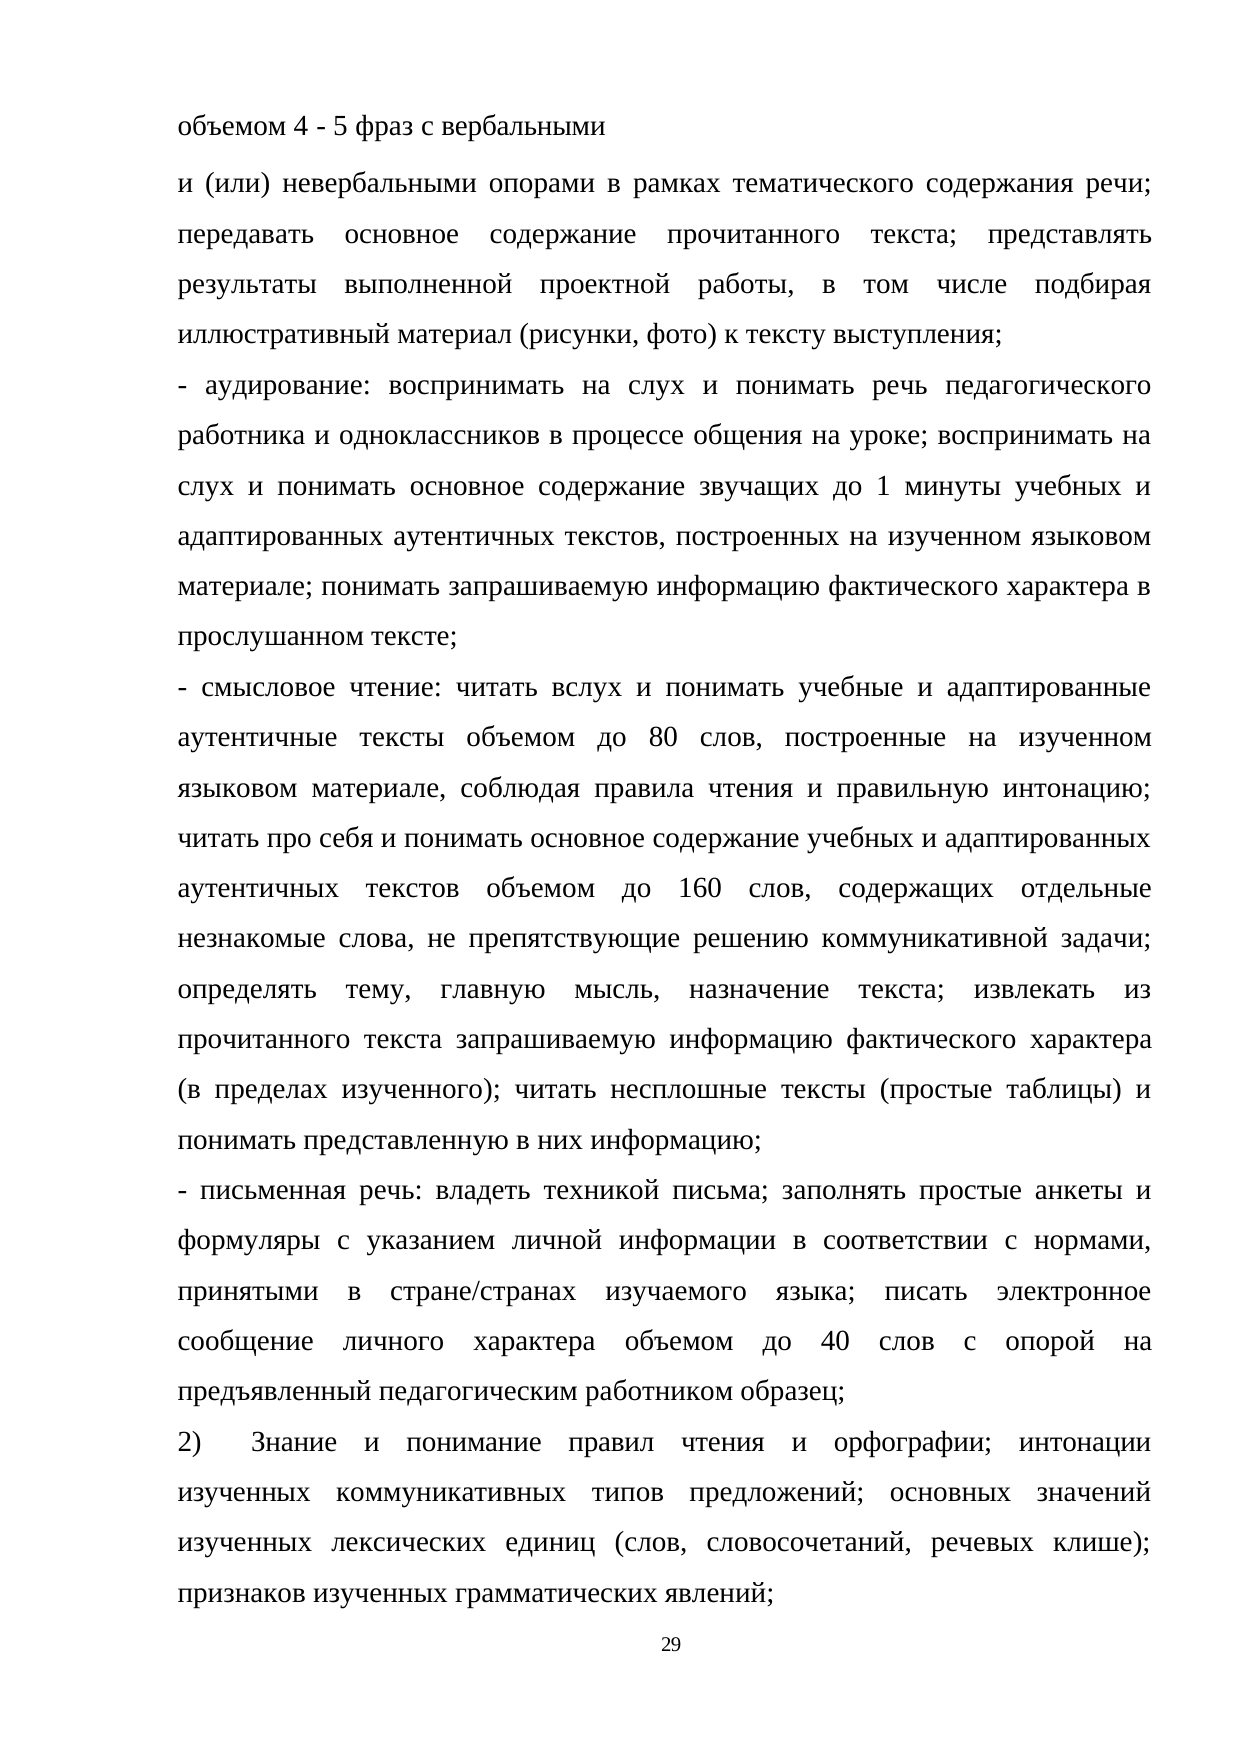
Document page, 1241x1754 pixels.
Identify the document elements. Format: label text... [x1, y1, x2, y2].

text и (или) невербальными опорами в рамках тематического содержания речи; передавать основное содержание прочитанного текста; представлять результаты выполненной проектной работы, в том числе подбирая иллюстративный материал (рисунки, фото) к тексту выступления; [177, 166, 1152, 350]
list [177, 108, 1152, 142]
list аудирование: воспринимать на слух и понимать речь педагогического работника и одноклассников в процессе общения на уроке; воспринимать на слух и понимать основное содержание звучащих до 1 минуты учебных и адаптированных аутентичных текстов, построенных на изученном языковом материале; понимать запрашиваемую информацию фактического характера в прослушанном тексте; [177, 367, 1152, 652]
list письменная речь: владеть техникой письма; заполнять простые анкеты и формуляры с указанием личной информации в соответствии с нормами, принятыми в стране/странах изучаемого языка; писать электронное сообщение личного характера объемом до 40 слов с опорой на предъявленный педагогическим работником образец; [177, 1172, 1152, 1407]
list смысловое чтение: читать вслух и понимать учебные и адаптированные аутентичные тексты объемом до 80 слов, построенные на изученном языковом материале, соблюдая правила чтения и правильную интонацию; читать про себя и понимать основное содержание учебных и адаптированных аутентичных текстов объемом до 160 слов, содержащих отдельные незнакомые слова, не препятствующие решению коммуникативной задачи; определять тему, главную мысль, назначение текста; извлекать из прочитанного текста запрашиваемую информацию фактического характера (в пределах изученного); читать несплошные тексты (простые таблицы) и понимать представленную в них информацию; [177, 669, 1152, 1155]
list Знание и понимание правил чтения и орфографии; интонации изученных коммуникативных типов предложений; основных значений изученных лексических единиц (слов, словосочетаний, речевых клише); признаков изученных грамматических явлений; [177, 1424, 1152, 1608]
